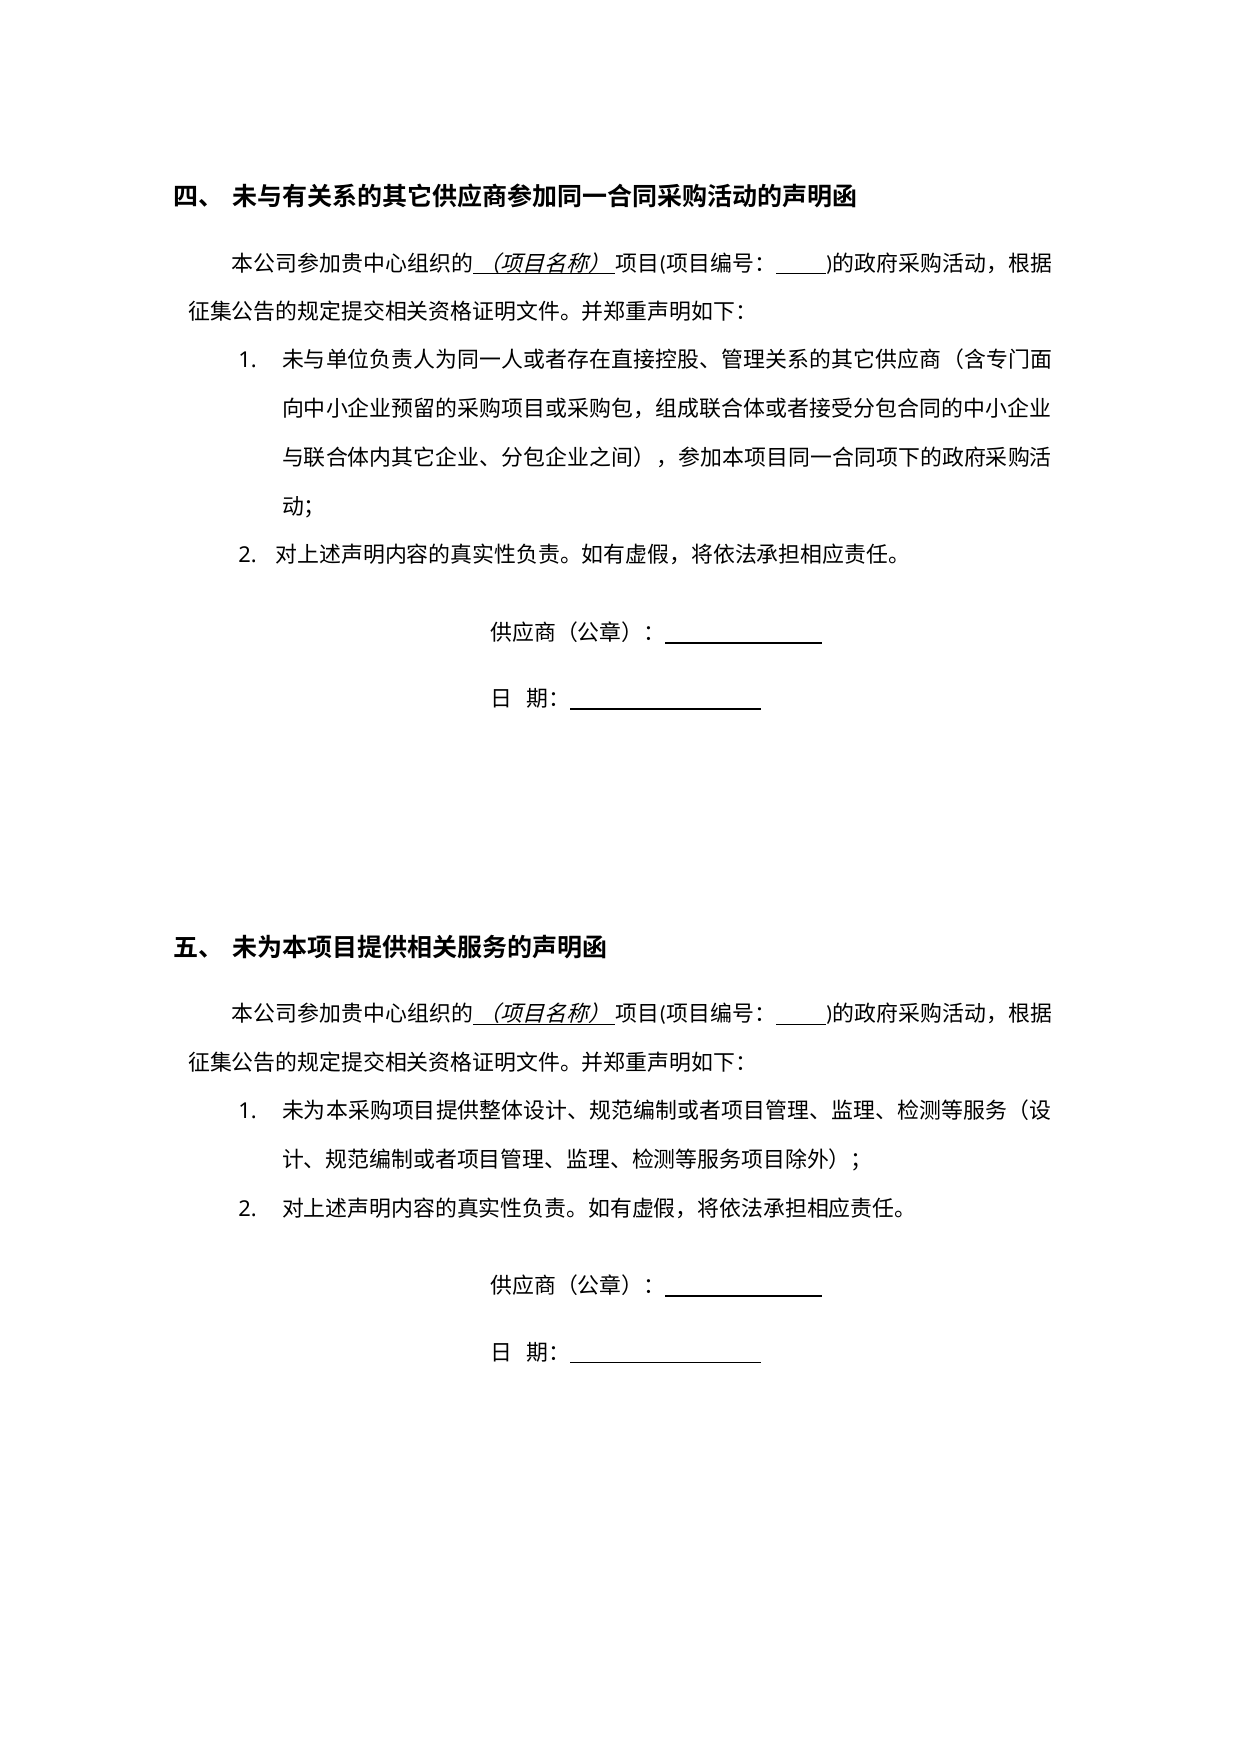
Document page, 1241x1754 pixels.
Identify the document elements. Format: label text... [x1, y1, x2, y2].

text 本公司参加贵中心组织的 （项目名称） 项目(项目编号： )的政府采购活动，根据征集公告的规定提交相关资格证明文件。并郑重声明如下： [188, 245, 1052, 326]
text 供应商（公章）： [450, 614, 1052, 647]
list 未与单位负责人为同一人或者存在直接控股、管理关系的其它供应商（含专门面向中小企业预留的采购项目或采购包，组成联合体或者接受分包合同的中小企业与联合体内其它企业、分包企业之间），参加本项目同一合同项下的政府采购活动； [238, 342, 1052, 521]
text 日 期： [188, 1334, 1052, 1367]
subtitle 未与有关系的其它供应商参加同一合同采购活动的声明函 [173, 162, 1042, 227]
list 对上述声明内容的真实性负责。如有虚假，将依法承担相应责任。 [238, 1190, 1052, 1223]
text 日 期： [450, 681, 1052, 713]
list 未为本采购项目提供整体设计、规范编制或者项目管理、监理、检测等服务（设计、规范编制或者项目管理、监理、检测等服务项目除外）； [238, 1093, 1052, 1174]
text 供应商（公章）： [188, 1268, 1052, 1300]
subtitle 未为本项目提供相关服务的声明函 [173, 913, 1042, 978]
list 对上述声明内容的真实性负责。如有虚假，将依法承担相应责任。 [188, 537, 1052, 569]
text 本公司参加贵中心组织的 （项目名称） 项目(项目编号： )的政府采购活动，根据征集公告的规定提交相关资格证明文件。并郑重声明如下： [188, 996, 1052, 1077]
